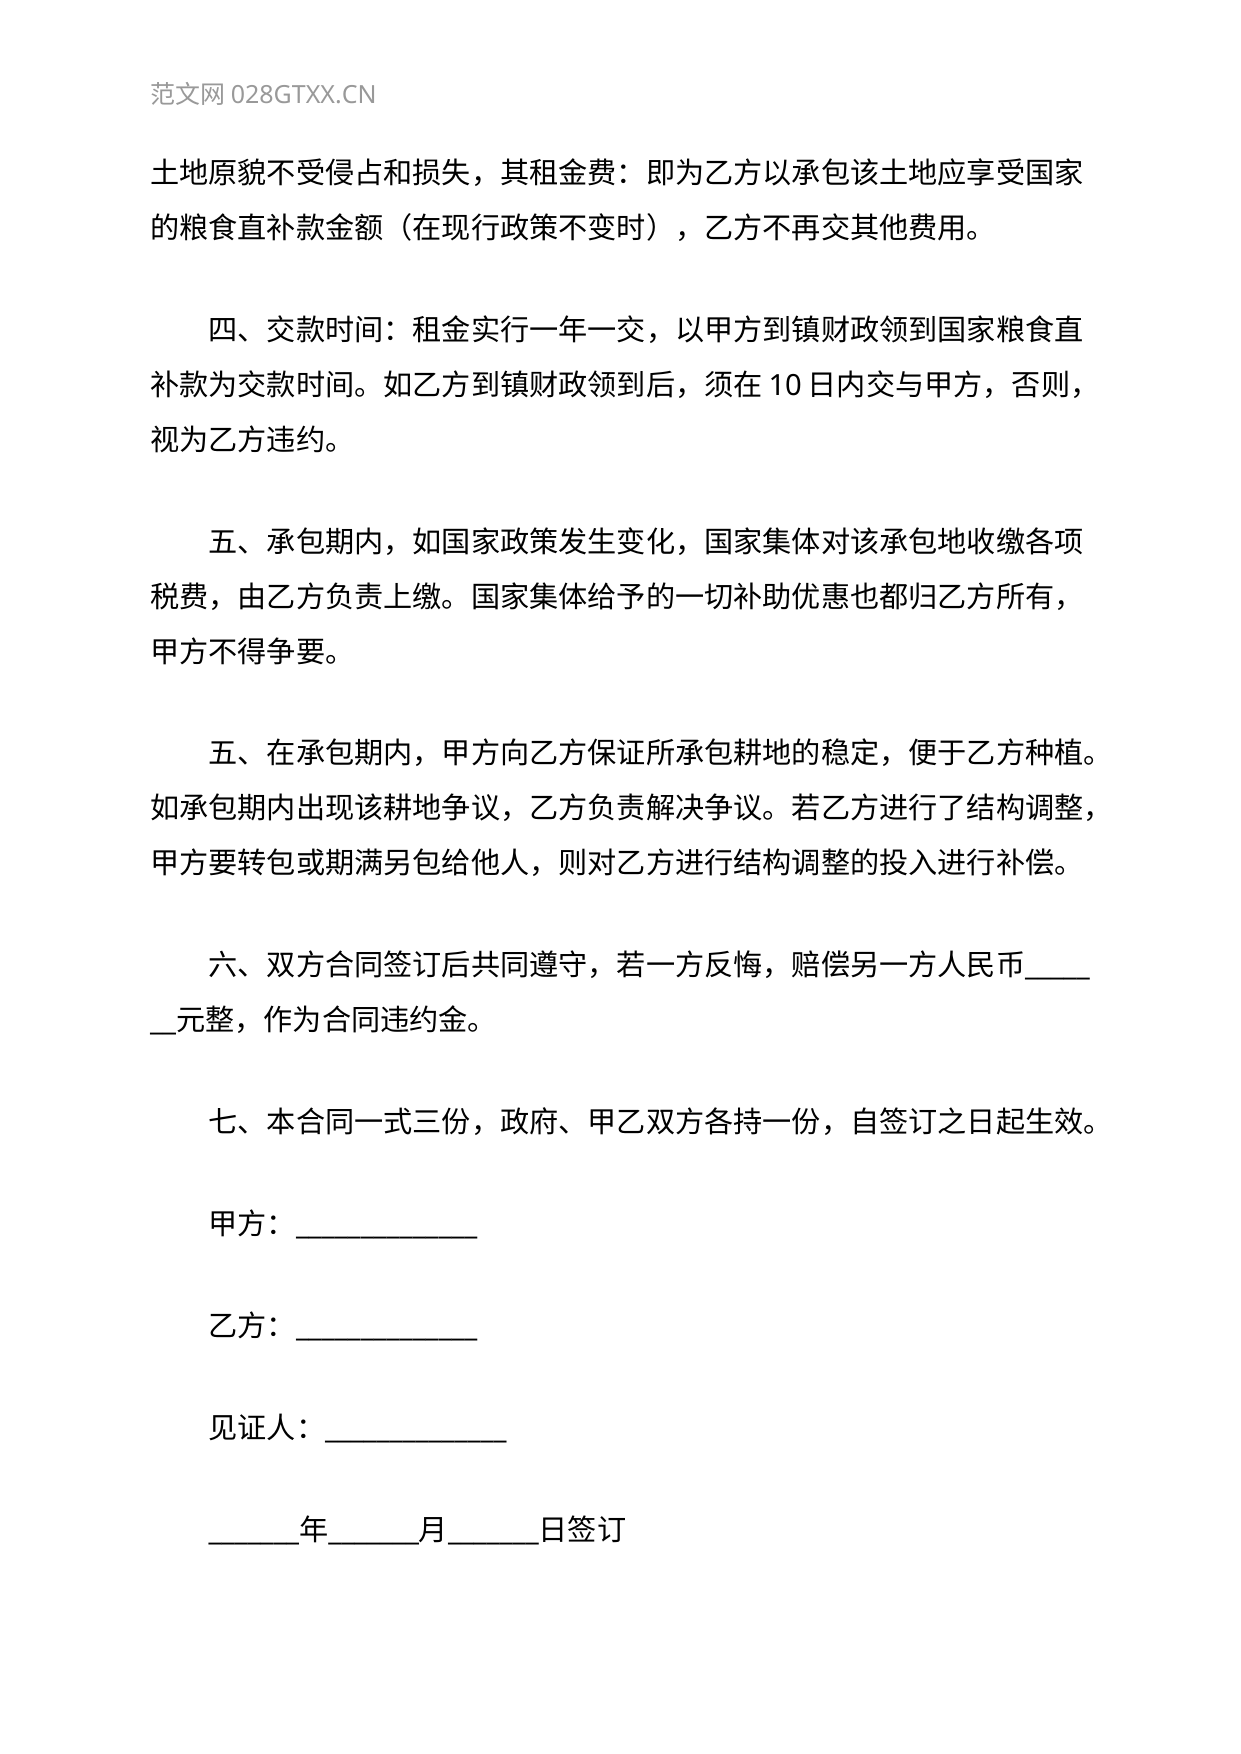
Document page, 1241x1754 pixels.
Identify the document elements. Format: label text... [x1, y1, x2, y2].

text 四、交款时间：租金实行一年一交，以甲方到镇财政领到国家粮食直补款为交款时间。如乙方到镇财政领到后，须在10日内交与甲方，否则，视为乙方违约。 [150, 307, 1090, 459]
text 五、在承包期内，甲方向乙方保证所承包耕地的稳定，便于乙方种植。如承包期内出现该耕地争议，乙方负责解决争议。若乙方进行了结构调整，甲方要转包或期满另包给他人，则对乙方进行结构调整的投入进行补偿。 [150, 730, 1090, 882]
text 七、本合同一式三份，政府、甲乙双方各持一份，自签订之日起生效。 [150, 1098, 1090, 1141]
text 五、承包期内，如国家政策发生变化，国家集体对该承包地收缴各项税费，由乙方负责上缴。国家集体给予的一切补助优惠也都归乙方所有，甲方不得争要。 [150, 518, 1090, 670]
text 六、双方合同签订后共同遵守，若一方反悔，赔偿另一方人民币_______元整，作为合同违约金。 [150, 941, 1090, 1039]
text _______年_______月_______日签订 [150, 1506, 1090, 1548]
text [150, 150, 1090, 247]
text 见证人：______________ [150, 1404, 1090, 1447]
text 乙方：______________ [150, 1302, 1090, 1344]
text 甲方：______________ [150, 1200, 1090, 1243]
